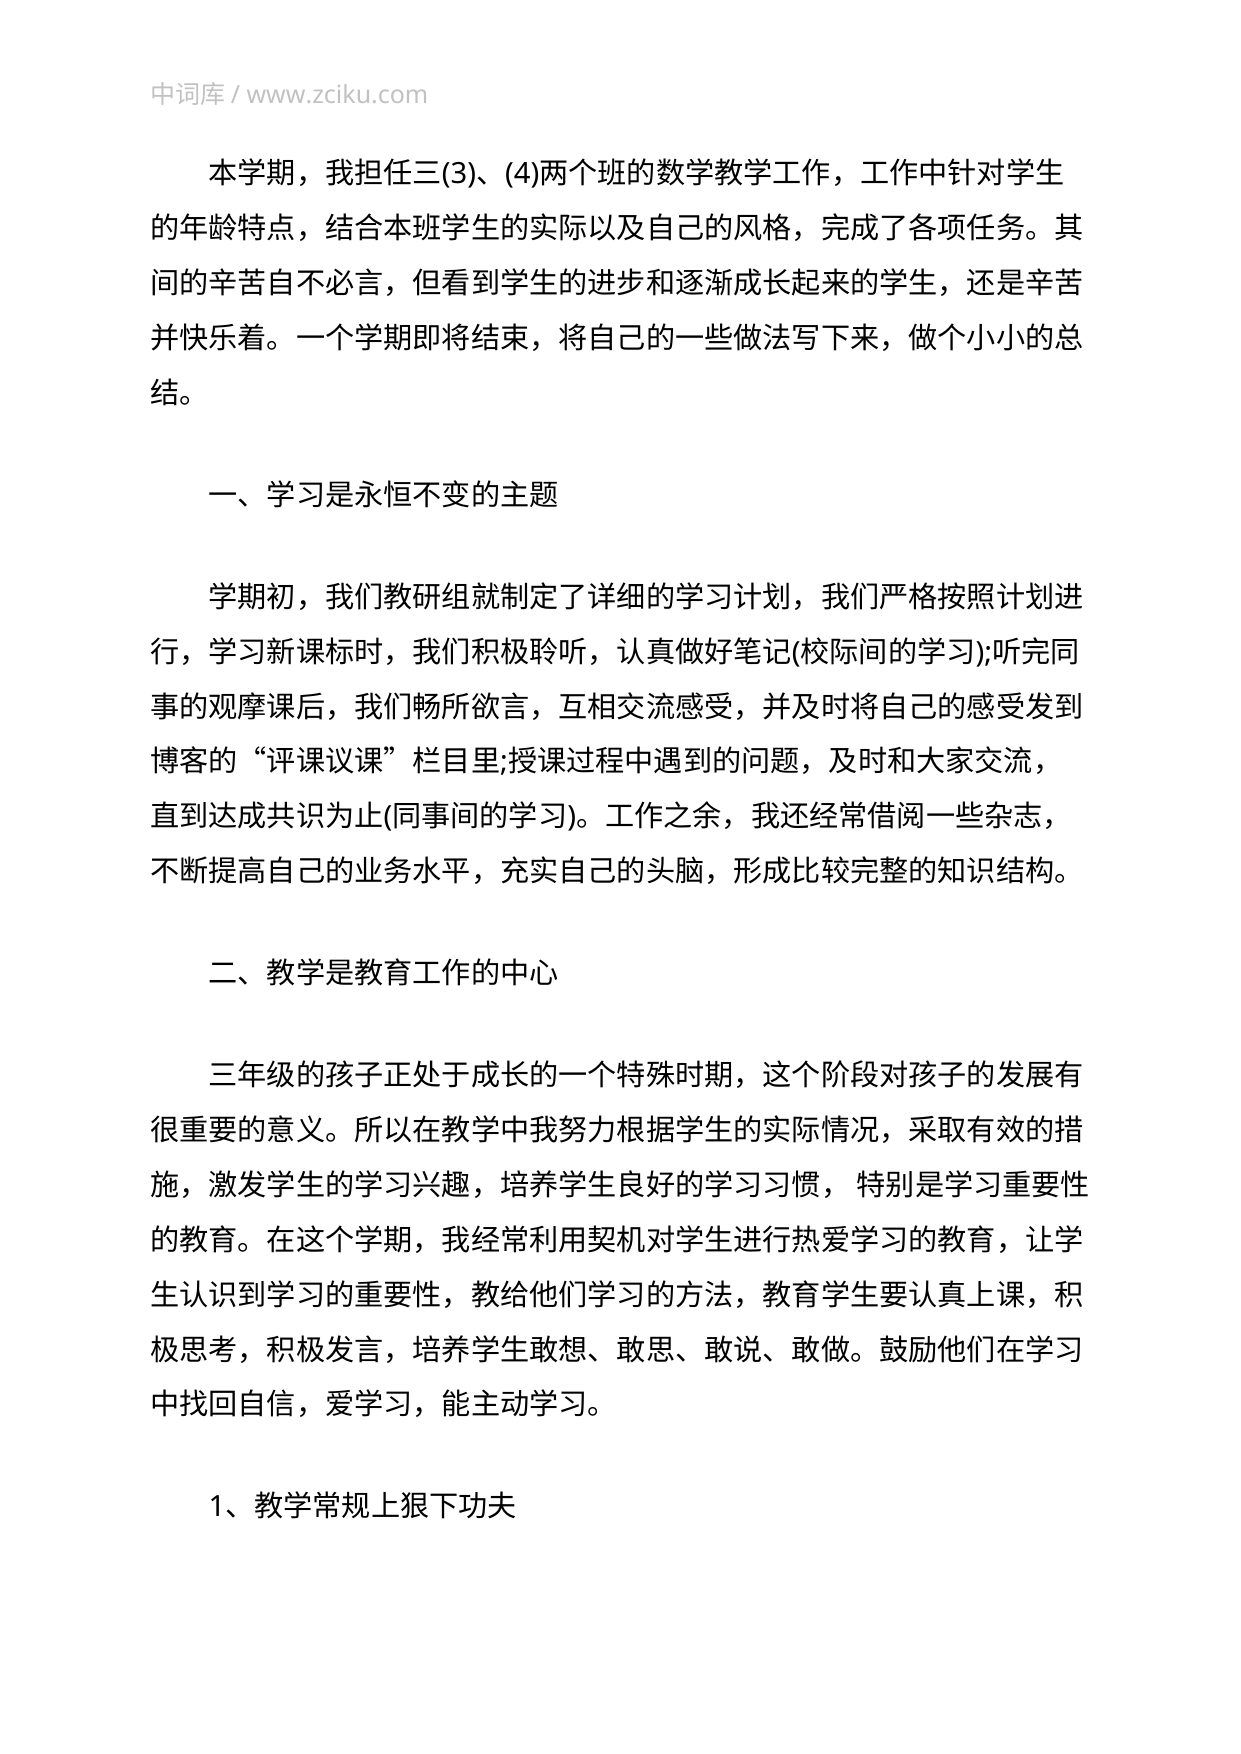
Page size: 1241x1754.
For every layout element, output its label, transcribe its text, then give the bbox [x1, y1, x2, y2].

text 1、教学常规上狠下功夫 [150, 1483, 1090, 1525]
text 二、教学是教育工作的中心 [150, 950, 1090, 992]
text 学期初，我们教研组就制定了详细的学习计划，我们严格按照计划进行，学习新课标时，我们积极聆听，认真做好笔记(校际间的学习);听完同事的观摩课后，我们畅所欲言，互相交流感受，并及时将自己的感受发到博客的“评课议课”栏目里;授课过程中遇到的问题，及时和大家交流，直到达成共识为止(同事间的学习)。工作之余，我还经常借阅一些杂志，不断提高自己的业务水平，充实自己的头脑，形成比较完整的知识结构。 [150, 573, 1090, 890]
text 三年级的孩子正处于成长的一个特殊时期，这个阶段对孩子的发展有很重要的意义。所以在教学中我努力根据学生的实际情况，采取有效的措施，激发学生的学习兴趣，培养学生良好的学习习惯， 特别是学习重要性的教育。在这个学期，我经常利用契机对学生进行热爱学习的教育，让学生认识到学习的重要性，教给他们学习的方法，教育学生要认真上课，积极思考，积极发言，培养学生敢想、敢思、敢说、敢做。鼓励他们在学习中找回自信，爱学习，能主动学习。 [150, 1052, 1090, 1423]
text 本学期，我担任三(3)、(4)两个班的数学教学工作，工作中针对学生的年龄特点，结合本班学生的实际以及自己的风格，完成了各项任务。其间的辛苦自不必言，但看到学生的进步和逐渐成长起来的学生，还是辛苦并快乐着。一个学期即将结束，将自己的一些做法写下来，做个小小的总结。 [150, 150, 1090, 412]
text 一、学习是永恒不变的主题 [150, 471, 1090, 514]
